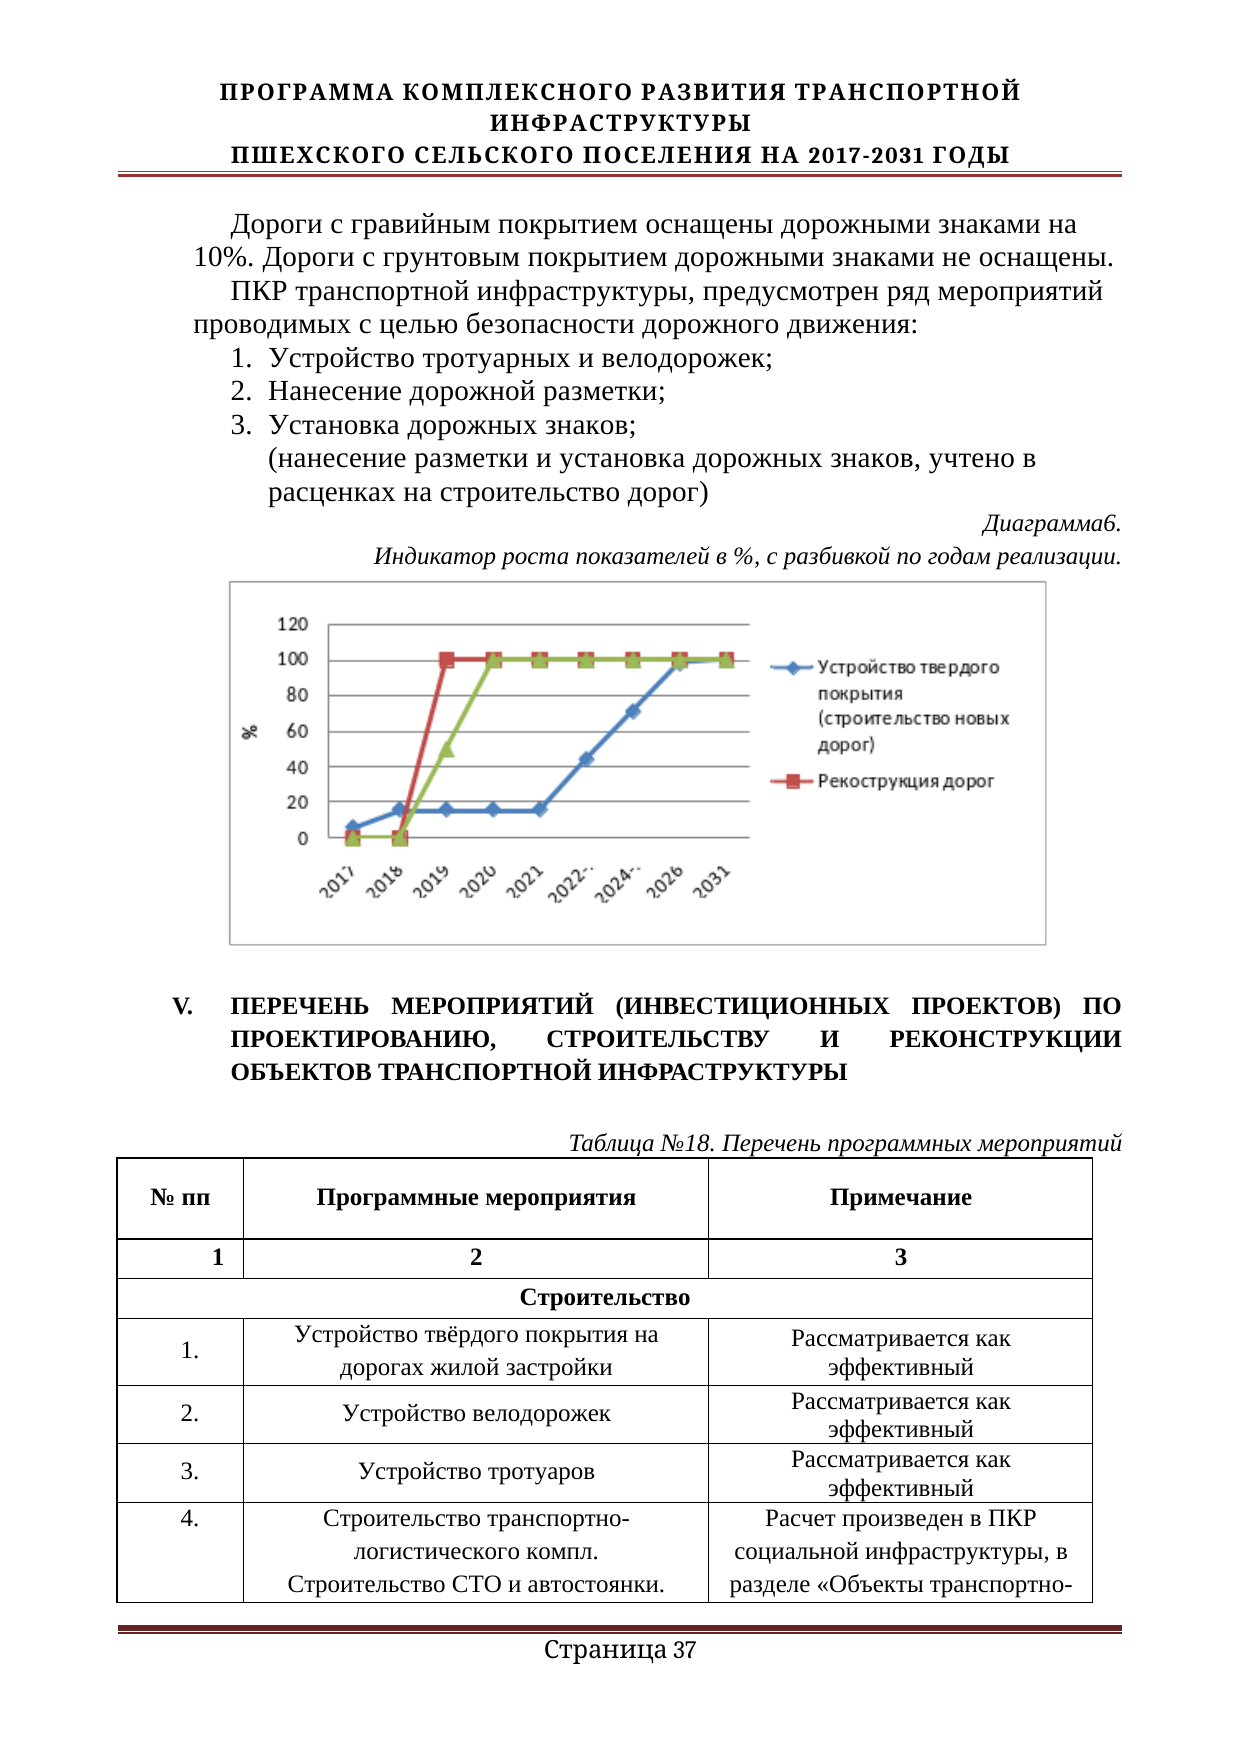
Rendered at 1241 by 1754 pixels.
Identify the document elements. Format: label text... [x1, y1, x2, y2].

table_header Примечание [709, 1159, 1092, 1238]
table_cell 1 [118, 1240, 243, 1278]
table_cell Рассматривается как эффективный [709, 1319, 1092, 1385]
table_cell Строительство [118, 1279, 1092, 1318]
list Устройство тротуарных и велодорожек; [230, 340, 1122, 373]
table_header Программные мероприятия [244, 1159, 708, 1238]
list Установка дорожных знаков; [230, 407, 1122, 441]
table_cell Рассматривается как эффективный [709, 1386, 1092, 1443]
subtitle ПЕРЕЧЕНЬ МЕРОПРИЯТИЙ (ИНВЕСТИЦИОННЫХ ПРОЕКТОВ) ПО ПРОЕКТИРОВАНИЮ, СТРОИТЕЛЬСТВУ И РЕКОНСТРУКЦИИ ОБЪЕКТОВ ТРАНСПОРТНОЙ ИНФРАСТРУКТУРЫ [193, 991, 1122, 1086]
table_header № пп [118, 1159, 243, 1238]
table_cell Устройство велодорожек [244, 1386, 708, 1443]
text Дороги с гравийным покрытием оснащены дорожными знаками на 10%. Дороги с грунтовым покрытием дорожными знаками не оснащены. [193, 206, 1122, 273]
table_cell [118, 1503, 243, 1602]
list Нанесение дорожной разметки; [230, 373, 1122, 407]
table_cell [118, 1444, 243, 1502]
list Диаграмма6. [192, 508, 1122, 536]
table_cell Рассматривается как эффективный [709, 1444, 1092, 1502]
table_cell 3 [709, 1240, 1092, 1278]
table_cell Устройство твёрдого покрытия на дорогах жилой застройки [244, 1319, 708, 1385]
text Таблица №18. Перечень программных мероприятий [118, 1128, 1122, 1157]
list Индикатор роста показателей в %, с разбивкой по годам реализации. [192, 541, 1122, 569]
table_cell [709, 1503, 1092, 1602]
table_cell Устройство тротуаров [244, 1444, 708, 1502]
text ПКР транспортной инфраструктуры, предусмотрен ряд мероприятий проводимых с целью безопасности дорожного движения: [193, 273, 1122, 340]
text (нанесение разметки и установка дорожных знаков, учтено в расценках на строительство дорог) [268, 441, 1122, 508]
table_cell 2 [244, 1240, 708, 1278]
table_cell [244, 1503, 708, 1602]
table_cell [118, 1319, 243, 1385]
table_cell [118, 1386, 243, 1443]
